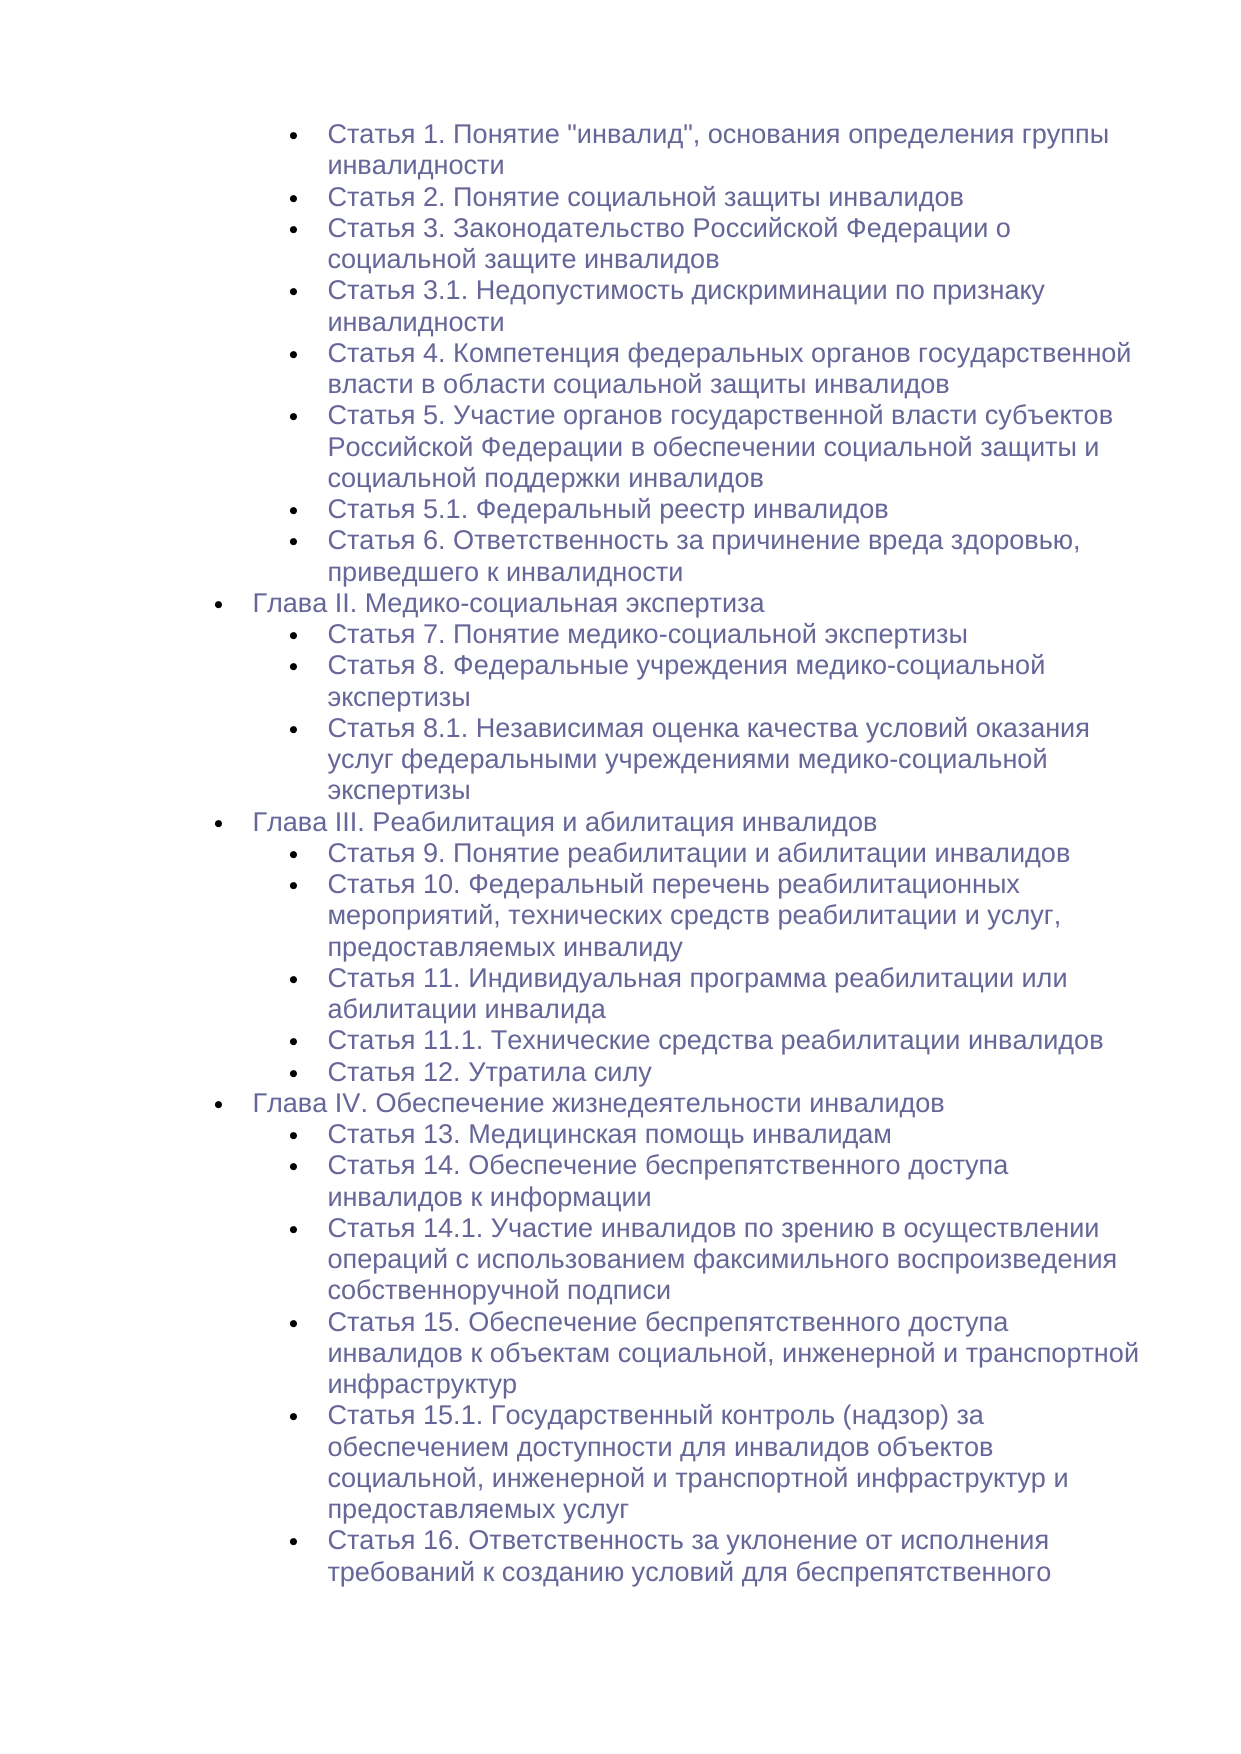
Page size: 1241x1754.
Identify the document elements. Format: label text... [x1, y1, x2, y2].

list Статья 1. Понятие "инвалид", основания определения группы инвалидности [290, 118, 1152, 181]
list Глава IV. Обеспечение жизнедеятельности инвалидов [215, 1087, 1152, 1118]
list Статья 12. Утратила силу [290, 1056, 1152, 1087]
list Статья 11.1. Технические средства реабилитации инвалидов [290, 1024, 1152, 1056]
list Статья 14. Обеспечение беспрепятственного доступа инвалидов к информации [290, 1149, 1152, 1212]
list Статья 10. Федеральный перечень реабилитационных мероприятий, технических средств реабилитации и услуг, предоставляемых инвалиду [290, 868, 1152, 962]
list Статья 8.1. Независимая оценка качества условий оказания услуг федеральными учреждениями медико-социальной экспертизы [290, 712, 1152, 806]
list Статья 9. Понятие реабилитации и абилитации инвалидов [290, 837, 1152, 868]
list Статья 5. Участие органов государственной власти субъектов Российской Федерации в обеспечении социальной защиты и социальной поддержки инвалидов [290, 399, 1152, 493]
list Статья 3.1. Недопустимость дискриминации по признаку инвалидности [290, 274, 1152, 337]
list Глава II. Медико-социальная экспертиза [215, 587, 1152, 618]
list Статья 2. Понятие социальной защиты инвалидов [290, 181, 1152, 212]
list Статья 6. Ответственность за причинение вреда здоровью, приведшего к инвалидности [290, 524, 1152, 587]
list Статья 11. Индивидуальная программа реабилитации или абилитации инвалида [290, 962, 1152, 1024]
list Статья 15. Обеспечение беспрепятственного доступа инвалидов к объектам социальной, инженерной и транспортной инфраструктур [290, 1306, 1152, 1399]
list Глава III. Реабилитация и абилитация инвалидов [215, 806, 1152, 837]
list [290, 1524, 1152, 1587]
list Статья 5.1. Федеральный реестр инвалидов [290, 493, 1152, 524]
list Статья 13. Медицинская помощь инвалидам [290, 1118, 1152, 1149]
list Статья 3. Законодательство Российской Федерации о социальной защите инвалидов [290, 212, 1152, 274]
list Статья 14.1. Участие инвалидов по зрению в осуществлении операций с использованием факсимильного воспроизведения собственноручной подписи [290, 1212, 1152, 1306]
list Статья 15.1. Государственный контроль (надзор) за обеспечением доступности для инвалидов объектов социальной, инженерной и транспортной инфраструктур и предоставляемых услуг [290, 1399, 1152, 1524]
list Статья 7. Понятие медико-социальной экспертизы [290, 618, 1152, 649]
list Статья 8. Федеральные учреждения медико-социальной экспертизы [290, 649, 1152, 712]
list Статья 4. Компетенция федеральных органов государственной власти в области социальной защиты инвалидов [290, 337, 1152, 399]
